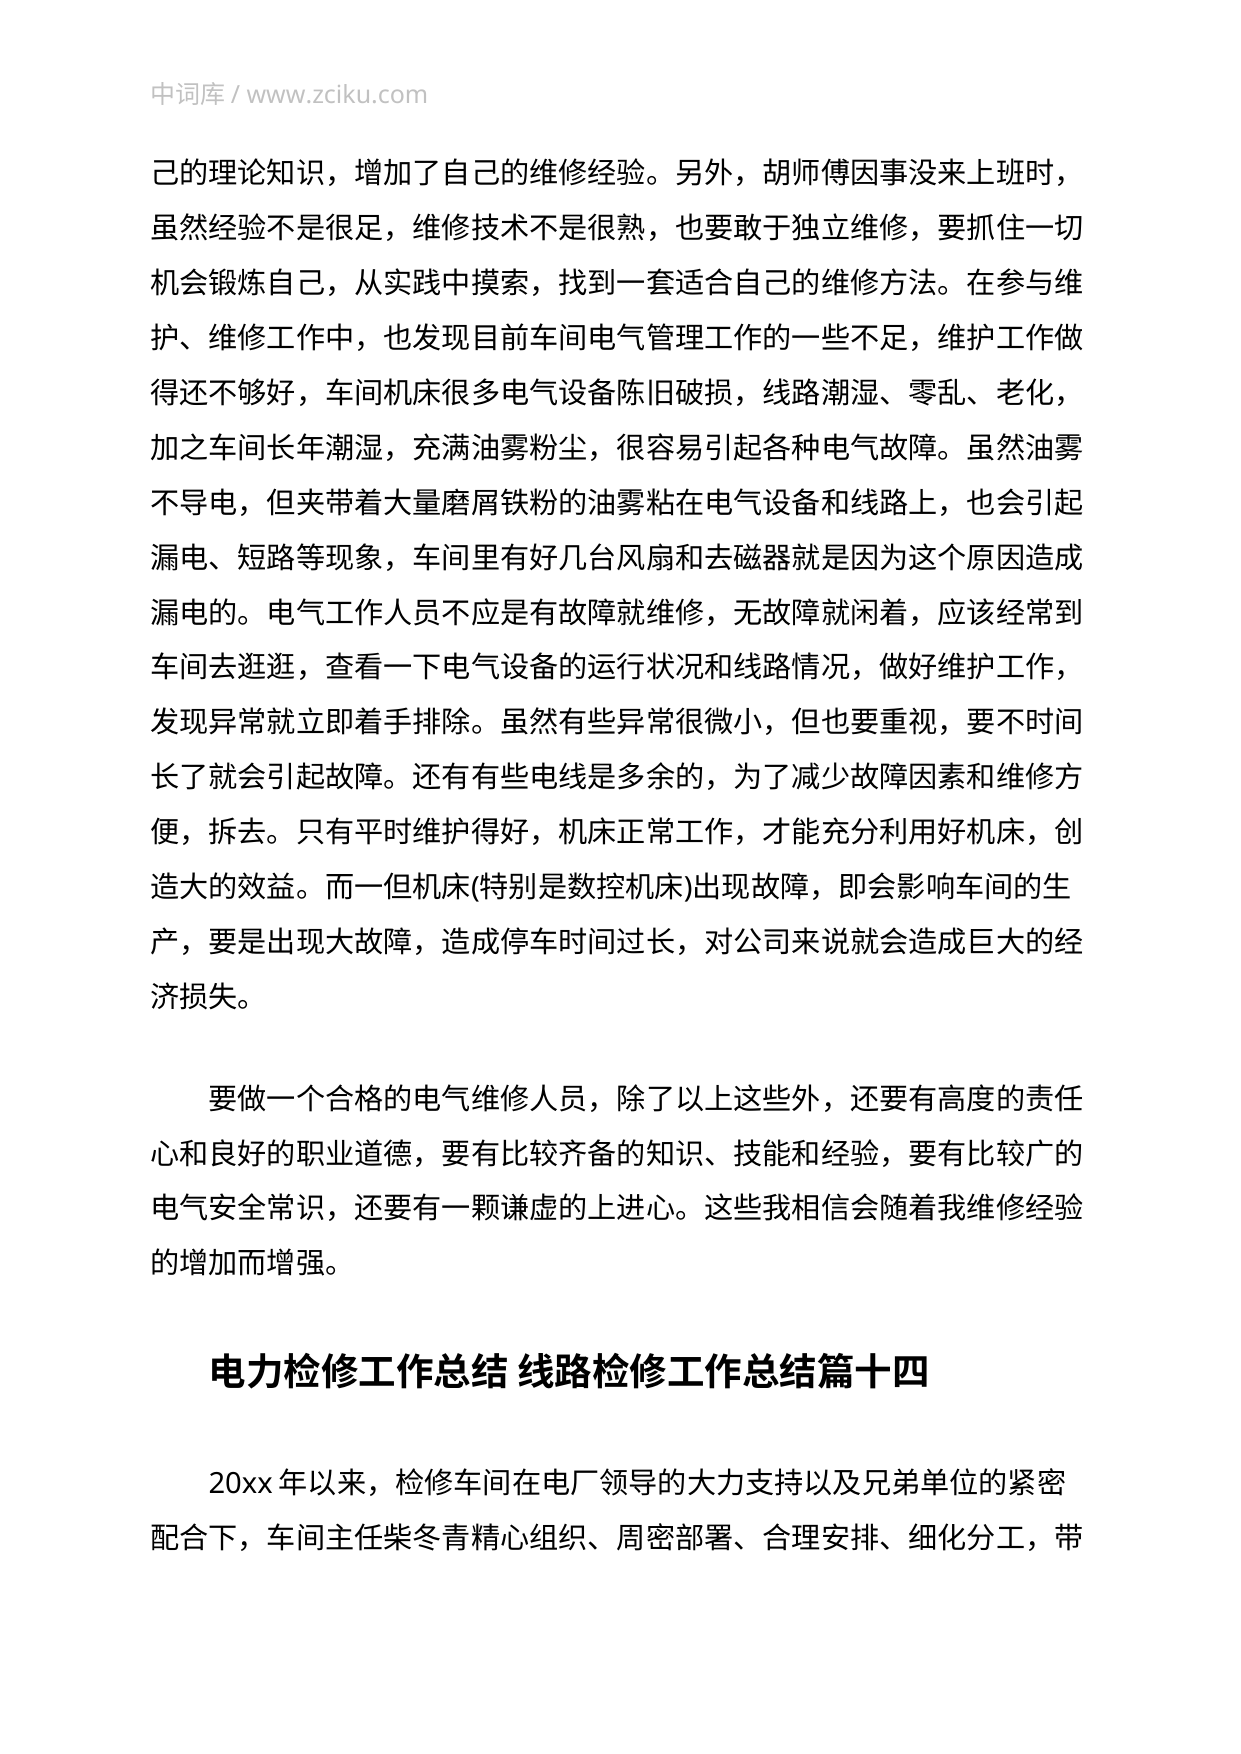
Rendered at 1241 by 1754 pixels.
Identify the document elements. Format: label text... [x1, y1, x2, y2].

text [150, 1459, 1090, 1556]
text 要做一个合格的电气维修人员，除了以上这些外，还要有高度的责任心和良好的职业道德，要有比较齐备的知识、技能和经验，要有比较广的电气安全常识，还要有一颗谦虚的上进心。这些我相信会随着我维修经验的增加而增强。 [150, 1075, 1090, 1282]
text 电力检修工作总结 线路检修工作总结篇十四 [150, 1342, 1090, 1396]
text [150, 150, 1090, 1016]
